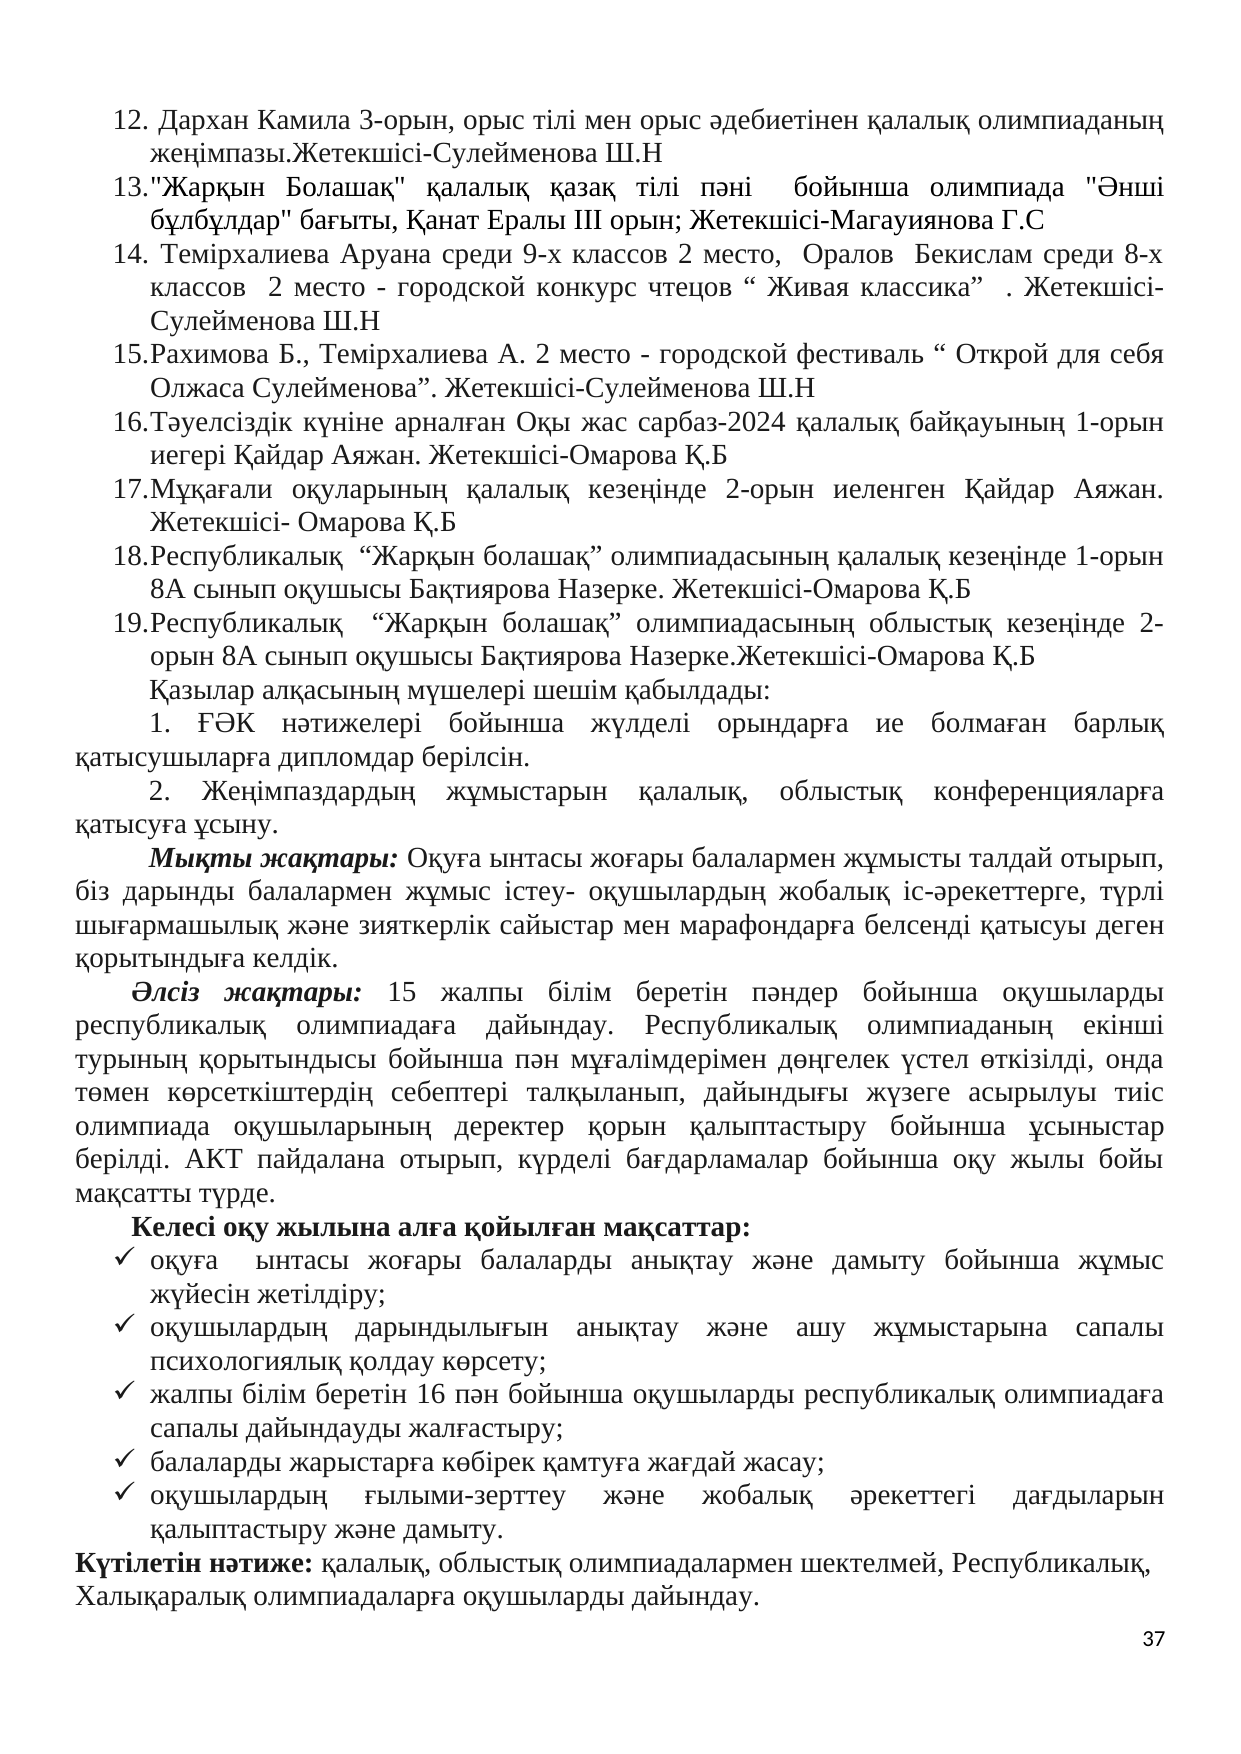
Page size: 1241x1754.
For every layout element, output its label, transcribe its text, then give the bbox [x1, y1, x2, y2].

list балаларды жарыстарға көбірек қамтуға жағдай жасау; [112, 1444, 1165, 1477]
list оқуға ынтасы жоғары балаларды анықтау және дамыту бойынша жұмыс жүйесін жетілдіру; [112, 1242, 1165, 1309]
list Тәуелсіздік күніне арналған Оқы жас сарбаз-2024 қалалық байқауының 1-орын иегері Қайдар Аяжан. Жетекшісі-Омарова Қ.Б [112, 404, 1165, 471]
list оқушылардың ғылыми-зерттеу және жобалық әрекеттегі дағдыларын қалыптастыру және дамыту. [112, 1477, 1165, 1545]
text Келесі оқу жылына алға қойылған мақсаттар: [75, 1209, 1165, 1242]
text Күтілетін нәтиже: қалалық, облыстық олимпиадалармен шектелмей, Республикалық, Халықаралық олимпиадаларға оқушыларды дайындау. [75, 1545, 1165, 1612]
list Дархан Камила 3-орын, орыс тілі мен орыс әдебиетінен қалалық олимпиаданың жеңімпазы.Жетекшісі-Сулейменова Ш.Н [112, 102, 1165, 169]
text Мықты жақтары: Оқуға ынтасы жоғары балалармен жұмысты талдай отырып, біз дарынды балалармен жұмыс істеу- оқушылардың жобалық іс-әрекеттерге, түрлі шығармашылық және зияткерлік сайыстар мен марафондарға белсенді қатысуы деген қорытындыға келдік. [75, 840, 1165, 974]
list Республикалық “Жарқын болашақ” олимпиадасының облыстық кезеңінде 2-орын 8А сынып оқушысы Бақтиярова Назерке.Жетекшісі-Омарова Қ.Б [112, 605, 1165, 672]
list "Жарқын Болашақ" қалалық қазақ тілі пәні бойынша олимпиада "Әнші бұлбұлдар" бағыты, Қанат Ералы ІІІ орын; Жетекшісі-Магауиянова Г.С [112, 169, 1165, 236]
list Рахимова Б., Темірхалиева А. 2 место - городской фестиваль “ Открой для себя Олжаса Сулейменова”. Жетекшісі-Сулейменова Ш.Н [112, 337, 1165, 404]
text Қазылар алқасының мүшелері шешім қабылдады: [75, 672, 1165, 706]
text Әлсіз жақтары: 15 жалпы білім беретін пәндер бойынша оқушыларды республикалық олимпиадаға дайындау. Республикалық олимпиаданың екінші турының қорытындысы бойынша пән мұғалімдерімен дөңгелек үстел өткізілді, онда төмен көрсеткіштердің себептері талқыланып, дайындығы жүзеге асырылуы тиіс олимпиада оқушыларының деректер қорын қалыптастыру бойынша ұсыныстар берілді. АКТ пайдалана отырып, күрделі бағдарламалар бойынша оқу жылы бойы мақсатты түрде. [75, 974, 1165, 1209]
list Мұқағали оқуларының қалалық кезеңінде 2-орын иеленген Қайдар Аяжан. Жетекшісі- Омарова Қ.Б [112, 471, 1165, 538]
list оқушылардың дарындылығын анықтау және ашу жұмыстарына сапалы психологиялық қолдау көрсету; [112, 1309, 1165, 1377]
list жалпы білім беретін 16 пән бойынша оқушыларды республикалық олимпиадаға сапалы дайындауды жалғастыру; [112, 1377, 1165, 1444]
text 1. ҒӘК нәтижелері бойынша жүлделі орындарға ие болмаған барлық қатысушыларға дипломдар берілсін. [75, 706, 1165, 773]
list Темірхалиева Аруана среди 9-х классов 2 место, Оралов Бекислам среди 8-х классов 2 место - городской конкурс чтецов “ Живая классика” . Жетекшісі-Сулейменова Ш.Н [112, 236, 1165, 337]
text 2. Жеңімпаздардың жұмыстарын қалалық, облыстық конференцияларға қатысуға ұсыну. [75, 773, 1165, 840]
list Республикалық “Жарқын болашақ” олимпиадасының қалалық кезеңінде 1-орын 8А сынып оқушысы Бақтиярова Назерке. Жетекшісі-Омарова Қ.Б [112, 538, 1165, 605]
